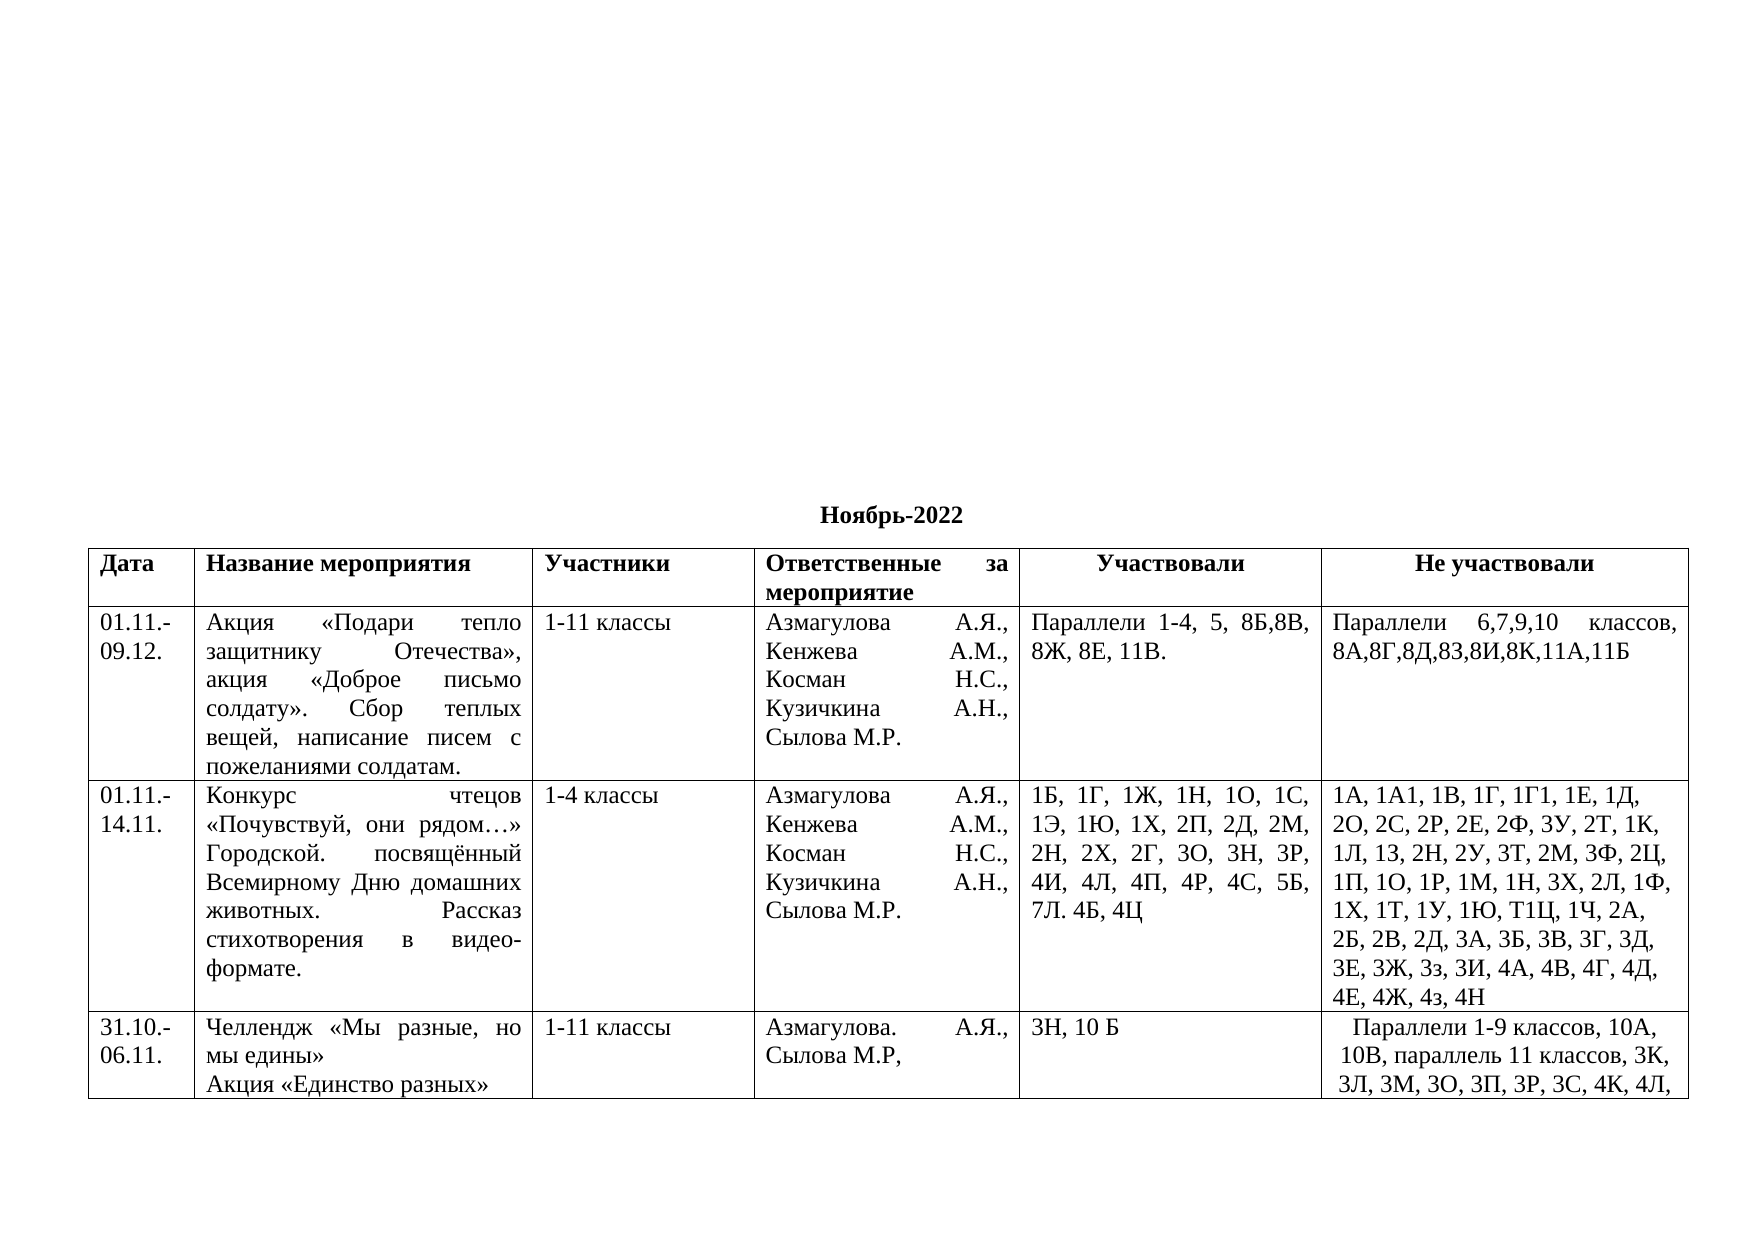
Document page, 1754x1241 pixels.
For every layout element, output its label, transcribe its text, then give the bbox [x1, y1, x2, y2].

table_header Не участвовали [1322, 549, 1688, 606]
table_header Название мероприятия [195, 549, 532, 606]
table_cell Параллели 6,7,9,10 классов, 8А,8Г,8Д,8З,8И,8К,11А,11Б [1322, 607, 1688, 779]
table_cell Азмагулова А.Я., Кенжева А.М., Косман Н.С., Кузичкина А.Н., Сылова М.Р. [755, 781, 1019, 1011]
table_header Дата [89, 549, 194, 606]
table_cell 1-11 классы [533, 607, 754, 779]
text Ноябрь-2022 [118, 500, 1665, 528]
table_cell 01.11.-14.11. [89, 781, 194, 1011]
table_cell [1322, 1012, 1688, 1098]
table_cell 3Н, 10 Б [1020, 1012, 1321, 1098]
table_cell 1-11 классы [533, 1012, 754, 1098]
table_cell Акция «Подари тепло защитнику Отечества», акция «Доброе письмо солдату». Сбор теплых вещей, написание писем с пожеланиями солдатам. [195, 607, 532, 779]
table_cell 1А, 1А1, 1В, 1Г, 1Г1, 1Е, 1Д, 2О, 2С, 2Р, 2Е, 2Ф, 3У, 2Т, 1К, 1Л, 1З, 2Н, 2У, 3Т, 2М, 3Ф, 2Ц, 1П, 1О, 1Р, 1М, 1Н, 3Х, 2Л, 1Ф, 1Х, 1Т, 1У, 1Ю, Т1Ц, 1Ч, 2А, 2Б, 2В, 2Д, 3А, 3Б, 3В, 3Г, 3Д, 3Е, 3Ж, 3з, 3И, 4А, 4В, 4Г, 4Д, 4Е, 4Ж, 4з, 4Н [1322, 781, 1688, 1011]
table_header Ответственные за мероприятие [755, 549, 1019, 606]
table_cell Конкурс чтецов «Почувствуй, они рядом…» Городской. посвящённый Всемирному Дню домашних животных. Рассказ стихотворения в видео-формате. [195, 781, 532, 1011]
table_cell 01.11.-09.12. [89, 607, 194, 779]
table_cell 1-4 классы [533, 781, 754, 1011]
table_header Участвовали [1020, 549, 1321, 606]
table_cell Азмагулова А.Я., Кенжева А.М., Косман Н.С., Кузичкина А.Н., Сылова М.Р. [755, 607, 1019, 779]
table_cell Параллели 1-4, 5, 8Б,8В, 8Ж, 8Е, 11В. [1020, 607, 1321, 779]
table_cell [755, 1012, 1019, 1098]
table_cell 1Б, 1Г, 1Ж, 1Н, 1О, 1С, 1Э, 1Ю, 1Х, 2П, 2Д, 2М, 2Н, 2Х, 2Г, 3О, 3Н, 3Р, 4И, 4Л, 4П, 4Р, 4С, 5Б, 7Л. 4Б, 4Ц [1020, 781, 1321, 1011]
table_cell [195, 1012, 532, 1098]
table_cell 31.10.-06.11. [89, 1012, 194, 1098]
table_header Участники [533, 549, 754, 606]
